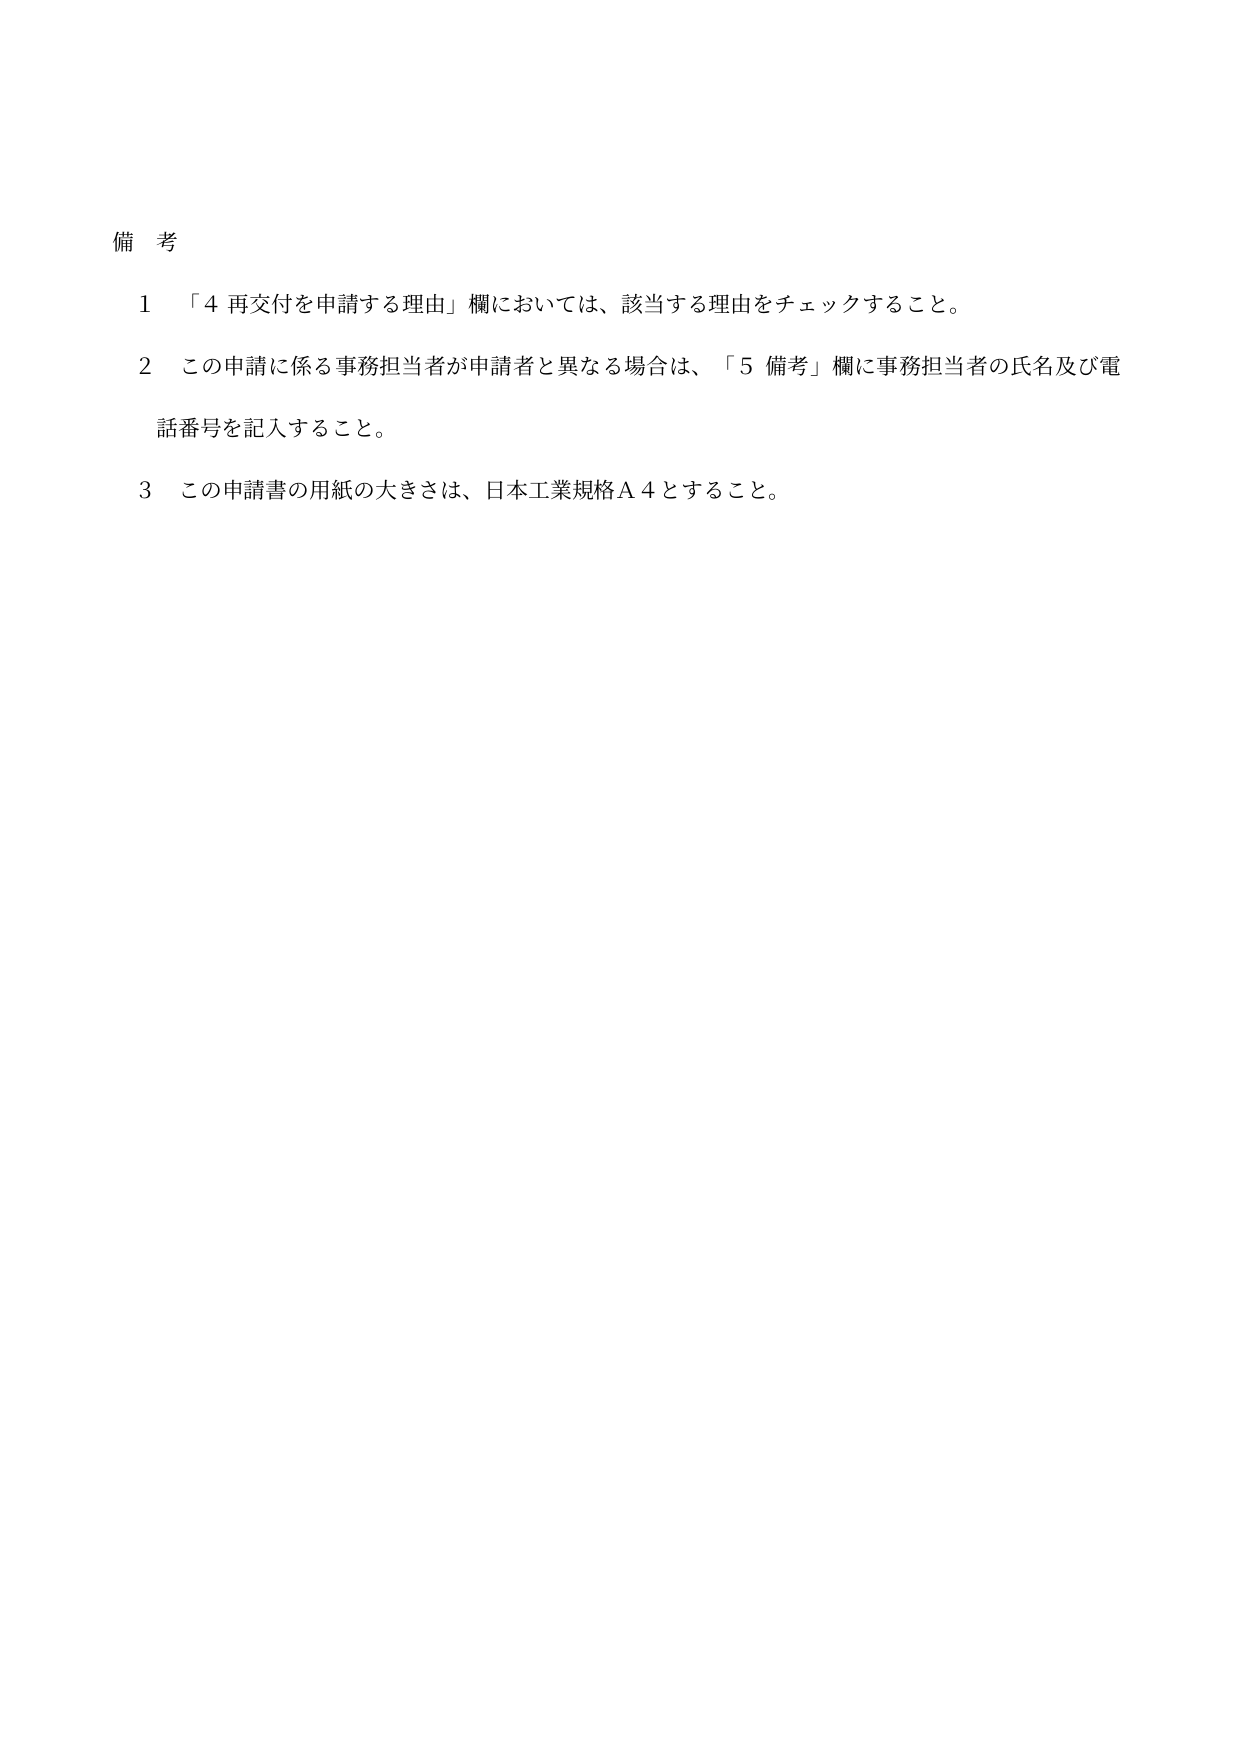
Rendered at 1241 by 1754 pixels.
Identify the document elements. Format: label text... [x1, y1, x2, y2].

text 備 考 [112, 209, 1122, 272]
text ３ この申請書の用紙の大きさは、日本工業規格Ａ４とすること。 [134, 458, 1122, 520]
text ２ この申請に係る事務担当者が申請者と異なる場合は、「５ 備考」欄に事務担当者の氏名及び電話番号を記入すること。 [134, 334, 1122, 458]
text １ 「４ 再交付を申請する理由」欄においては、該当する理由をチェックすること。 [134, 272, 1122, 334]
